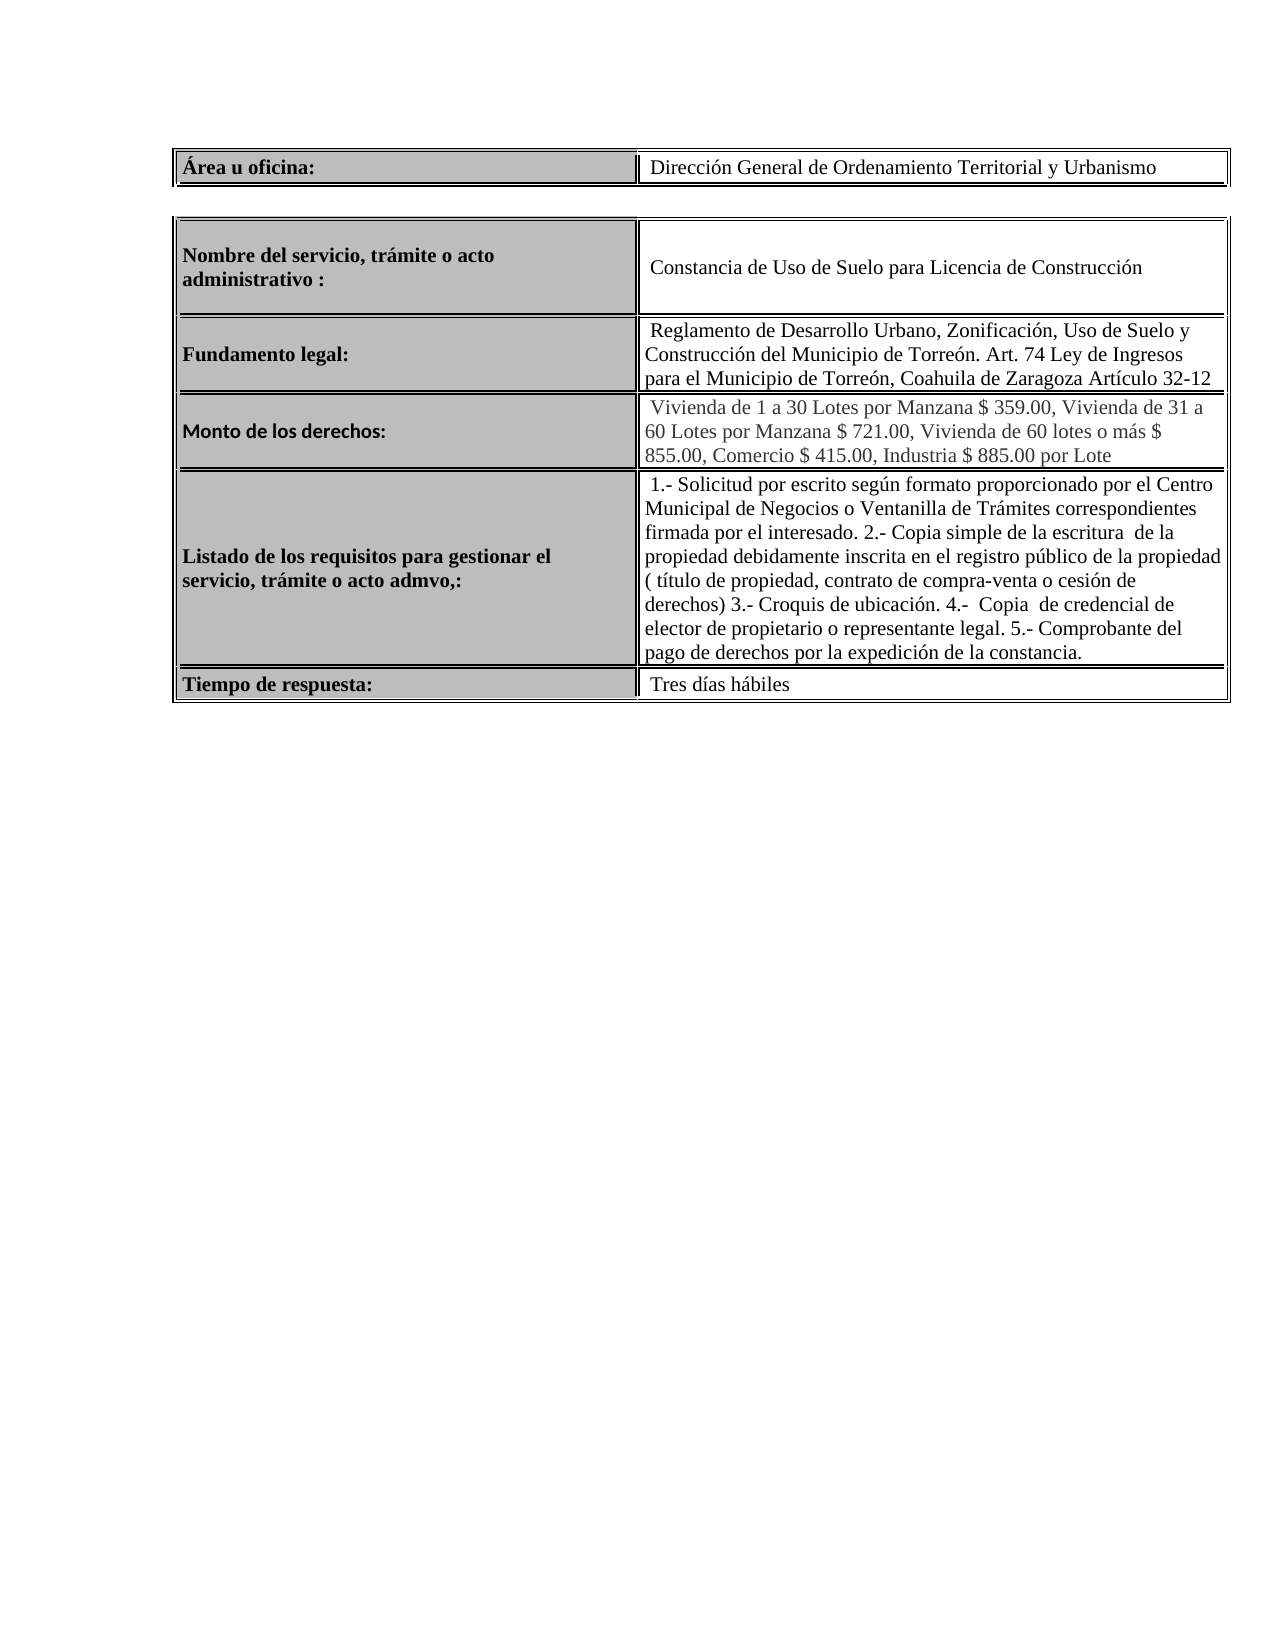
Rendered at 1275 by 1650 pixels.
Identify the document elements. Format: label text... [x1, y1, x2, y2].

table_cell Reglamento de Desarrollo Urbano, Zonificación, Uso de Suelo y Construcción del Municipio de Torreón. Art. 74 Ley de Ingresos para el Municipio de Torreón, Coahuila de Zaragoza Artículo 32-12 [637, 313, 1229, 390]
table_cell Tres días hábiles [637, 664, 1229, 698]
table_cell Listado de los requisitos para gestionar el servicio, trámite o acto admvo,: [175, 467, 637, 664]
table_cell Monto de los derechos: [175, 390, 637, 467]
table_cell 1.- Solicitud por escrito según formato proporcionado por el Centro Municipal de Negocios o Ventanilla de Trámites correspondientes firmada por el interesado. 2.- Copia simple de la escritura de la propiedad debidamente inscrita en el registro público de la propiedad ( título de propiedad, contrato de compra-venta o cesión de derechos) 3.- Croquis de ubicación. 4.- Copia de credencial de elector de propietario o representante legal. 5.- Comprobante del pago de derechos por la expedición de la constancia. [637, 467, 1229, 664]
table_cell Fundamento legal: [175, 313, 637, 390]
table_cell Vivienda de 1 a 30 Lotes por Manzana $ 359.00, Vivienda de 31 a 60 Lotes por Manzana $ 721.00, Vivienda de 60 lotes o más $ 855.00, Comercio $ 415.00, Industria $ 885.00 por Lote [637, 390, 1229, 467]
table_header Dirección General de Ordenamiento Territorial y Urbanismo [637, 149, 1229, 182]
table_cell Nombre del servicio, trámite o acto administrativo : [175, 216, 637, 313]
table_cell [637, 182, 1229, 216]
table_cell [175, 182, 637, 216]
table_header Área u oficina: [177, 152, 637, 182]
table_cell Constancia de Uso de Suelo para Licencia de Construcción [637, 216, 1229, 313]
table_cell Tiempo de respuesta: [175, 664, 637, 698]
